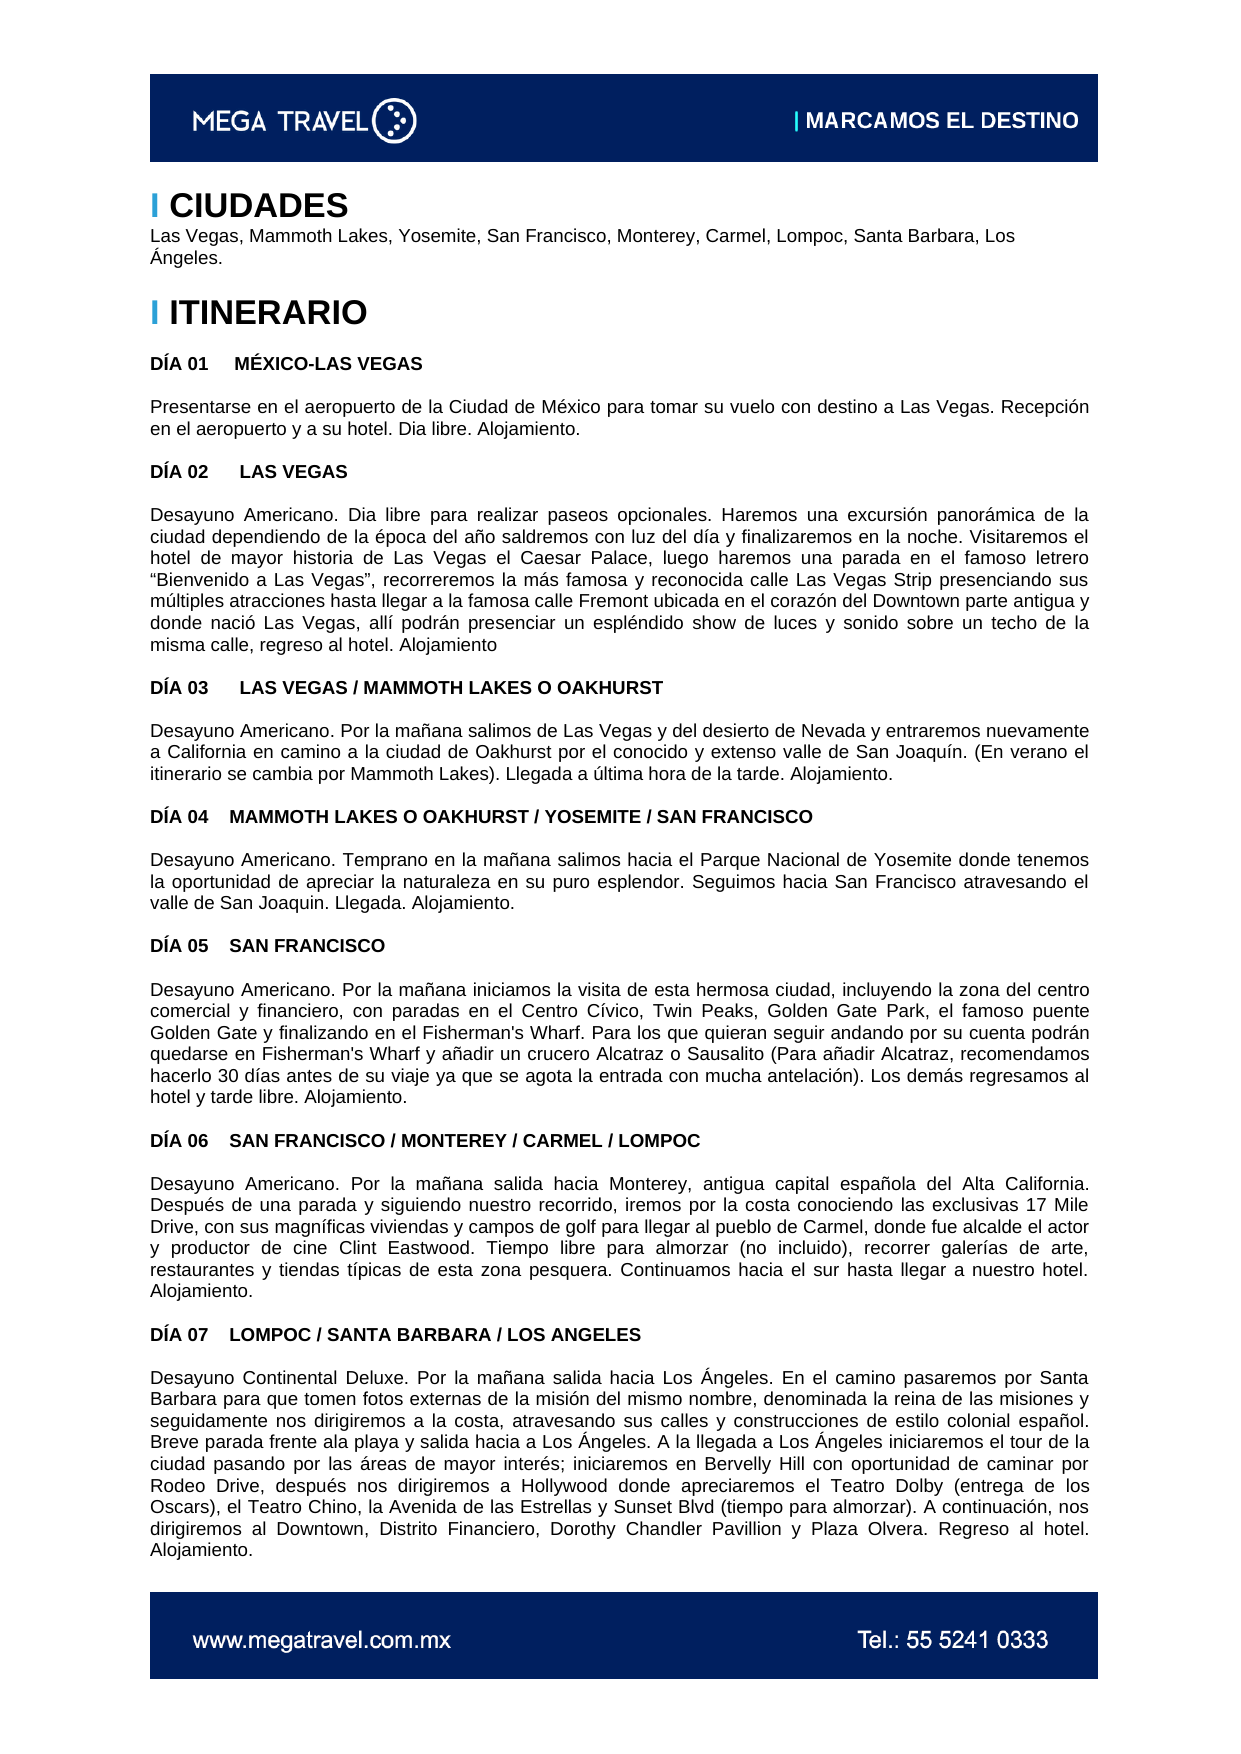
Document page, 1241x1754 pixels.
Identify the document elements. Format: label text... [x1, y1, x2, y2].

text DÍA 06 SAN FRANCISCO / MONTEREY / CARMEL / LOMPOC [150, 1129, 1090, 1151]
text Las Vegas, Mammoth Lakes, Yosemite, San Francisco, Monterey, Carmel, Lompoc, Santa Barbara, Los Ángeles. [150, 225, 1090, 268]
text DÍA 07 LOMPOC / SANTA BARBARA / LOS ANGELES [150, 1323, 1090, 1345]
text DÍA 03 LAS VEGAS / MAMMOTH LAKES O OAKHURST [150, 677, 1090, 698]
picture [150, 1592, 1098, 1679]
text Desayuno Americano. Temprano en la mañana salimos hacia el Parque Nacional de Yosemite donde tenemos la oportunidad de apreciar la naturaleza en su puro esplendor. Seguimos hacia San Francisco atravesando el valle de San Joaquin. Llegada. Alojamiento. [150, 849, 1090, 914]
text Desayuno Continental Deluxe. Por la mañana salida hacia Los Ángeles. En el camino pasaremos por Santa Barbara para que tomen fotos externas de la misión del mismo nombre, denominada la reina de las misiones y seguidamente nos dirigiremos a la costa, atravesando sus calles y construcciones de estilo colonial español. Breve parada frente ala playa y salida hacia a Los Ángeles. A la llegada a Los Ángeles iniciaremos el tour de la ciudad pasando por las áreas de mayor interés; iniciaremos en Bervelly Hill con oportunidad de caminar por Rodeo Drive, después nos dirigiremos a Hollywood donde apreciaremos el Teatro Dolby (entrega de los Oscars), el Teatro Chino, la Avenida de las Estrellas y Sunset Blvd (tiempo para almorzar). A continuación, nos dirigiremos al Downtown, Distrito Financiero, Dorothy Chandler Pavillion y Plaza Olvera. Regreso al hotel. Alojamiento. [150, 1367, 1090, 1561]
text Presentarse en el aeropuerto de la Ciudad de México para tomar su vuelo con destino a Las Vegas. Recepción en el aeropuerto y a su hotel. Dia libre. Alojamiento. [150, 396, 1090, 439]
text DÍA 05 SAN FRANCISCO [150, 935, 1090, 957]
text Desayuno Americano. Por la mañana salida hacia Monterey, antigua capital española del Alta California. Después de una parada y siguiendo nuestro recorrido, iremos por la costa conociendo las exclusivas 17 Mile Drive, con sus magníficas viviendas y campos de golf para llegar al pueblo de Carmel, donde fue alcalde el actor y productor de cine Clint Eastwood. Tiempo libre para almorzar (no incluido), recorrer galerías de arte, restaurantes y tiendas típicas de esta zona pesquera. Continuamos hacia el sur hasta llegar a nuestro hotel. Alojamiento. [150, 1172, 1090, 1302]
text Desayuno Americano. Por la mañana salimos de Las Vegas y del desierto de Nevada y entraremos nuevamente a California en camino a la ciudad de Oakhurst por el conocido y extenso valle de San Joaquín. (En verano el itinerario se cambia por Mammoth Lakes). Llegada a última hora de la tarde. Alojamiento. [150, 720, 1090, 784]
text DÍA 01 MÉXICO-LAS VEGAS [150, 353, 1090, 375]
text DÍA 04 MAMMOTH LAKES O OAKHURST / YOSEMITE / SAN FRANCISCO [150, 806, 1090, 827]
picture [150, 74, 1098, 162]
text DÍA 02 LAS VEGAS [150, 461, 1090, 482]
text Desayuno Americano. Por la mañana iniciamos la visita de esta hermosa ciudad, incluyendo la zona del centro comercial y financiero, con paradas en el Centro Cívico, Twin Peaks, Golden Gate Park, el famoso puente Golden Gate y finalizando en el Fisherman's Wharf. Para los que quieran seguir andando por su cuenta podrán quedarse en Fisherman's Wharf y añadir un crucero Alcatraz o Sausalito (Para añadir Alcatraz, recomendamos hacerlo 30 días antes de su viaje ya que se agota la entrada con mucha antelación). Los demás regresamos al hotel y tarde libre. Alojamiento. [150, 978, 1090, 1108]
text Desayuno Americano. Dia libre para realizar paseos opcionales. Haremos una excursión panorámica de la ciudad dependiendo de la época del año saldremos con luz del día y finalizaremos en la noche. Visitaremos el hotel de mayor historia de Las Vegas el Caesar Palace, luego haremos una parada en el famoso letrero “Bienvenido a Las Vegas”, recorreremos la más famosa y reconocida calle Las Vegas Strip presenciando sus múltiples atracciones hasta llegar a la famosa calle Fremont ubicada en el corazón del Downtown parte antigua y donde nació Las Vegas, allí podrán presenciar un espléndido show de luces y sonido sobre un techo de la misma calle, regreso al hotel. Alojamiento [150, 504, 1090, 655]
